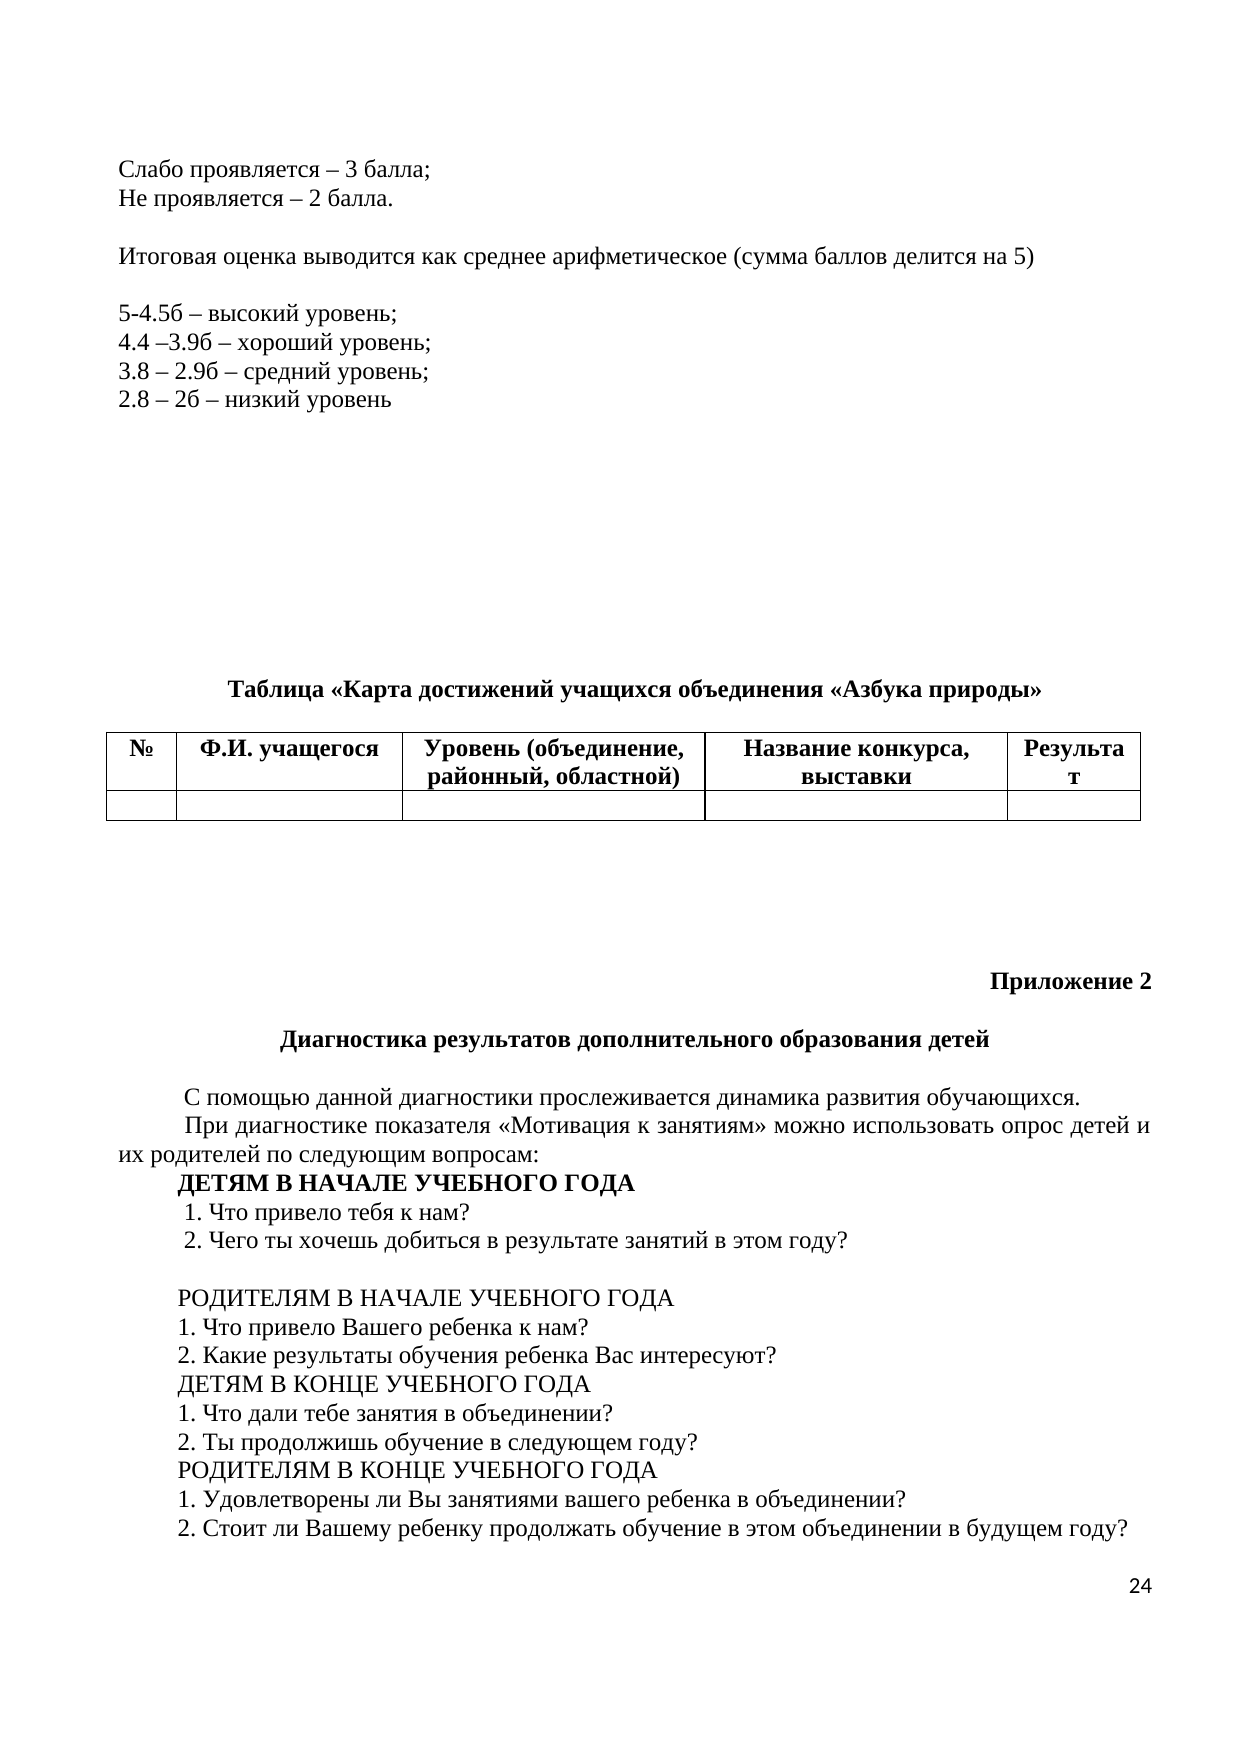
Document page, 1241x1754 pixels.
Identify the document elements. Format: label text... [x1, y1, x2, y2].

text Не проявляется – 2 балла. [118, 183, 1152, 212]
text 2. Чего ты хочешь добиться в результате занятий в этом году? [118, 1226, 1152, 1254]
text ДЕТЯМ В НАЧАЛЕ УЧЕБНОГО ГОДА [118, 1168, 1152, 1197]
table_header Ф.И. учащегося [177, 733, 402, 790]
text Слабо проявляется – 3 балла; [118, 154, 1152, 183]
text 2. Какие результаты обучения ребенка Вас интересуют? [118, 1341, 1152, 1369]
table_header Название конкурса, выставки [706, 733, 1007, 790]
text 4.4 –3.9б – хороший уровень; [118, 327, 1152, 356]
text 1. Удовлетворены ли Вы занятиями вашего ребенка в объединении? [118, 1484, 1152, 1513]
text 1. Что привело Вашего ребенка к нам? [118, 1312, 1152, 1341]
text ДЕТЯМ В КОНЦЕ УЧЕБНОГО ГОДА [118, 1369, 1152, 1398]
table_cell [706, 791, 1007, 820]
text С помощью данной диагностики прослеживается динамика развития обучающихся. [118, 1082, 1152, 1111]
text РОДИТЕЛЯМ В КОНЦЕ УЧЕБНОГО ГОДА [118, 1456, 1152, 1484]
text 3.8 – 2.9б – средний уровень; [118, 356, 1152, 384]
table_cell [177, 791, 402, 820]
text Приложение 2 [118, 966, 1152, 995]
text 2. Стоит ли Вашему ребенку продолжать обучение в этом объединении в будущем году? [118, 1513, 1152, 1542]
table_cell [1008, 791, 1140, 820]
text Итоговая оценка выводится как среднее арифметическое (сумма баллов делится на 5) [118, 241, 1152, 269]
text 2. Ты продолжишь обучение в следующем году? [118, 1427, 1152, 1456]
table_cell [403, 791, 704, 820]
table_cell [107, 791, 176, 820]
table_header Уровень (объединение, районный, областной) [403, 733, 704, 790]
text Диагностика результатов дополнительного образования детей [118, 1024, 1152, 1053]
text 2.8 – 2б – низкий уровень [118, 384, 1152, 413]
table_header Результат [1008, 733, 1140, 790]
table_header № [107, 733, 176, 790]
text 1. Что дали тебе занятия в объединении? [118, 1398, 1152, 1427]
text Таблица «Карта достижений учащихся объединения «Азбука природы» [118, 674, 1152, 702]
text РОДИТЕЛЯМ В НАЧАЛЕ УЧЕБНОГО ГОДА [118, 1283, 1152, 1312]
text При диагностике показателя «Мотивация к занятиям» можно использовать опрос детей и их родителей по следующим вопросам: [118, 1111, 1152, 1168]
text 5-4.5б – высокий уровень; [118, 298, 1152, 327]
text 1. Что привело тебя к нам? [118, 1197, 1152, 1226]
